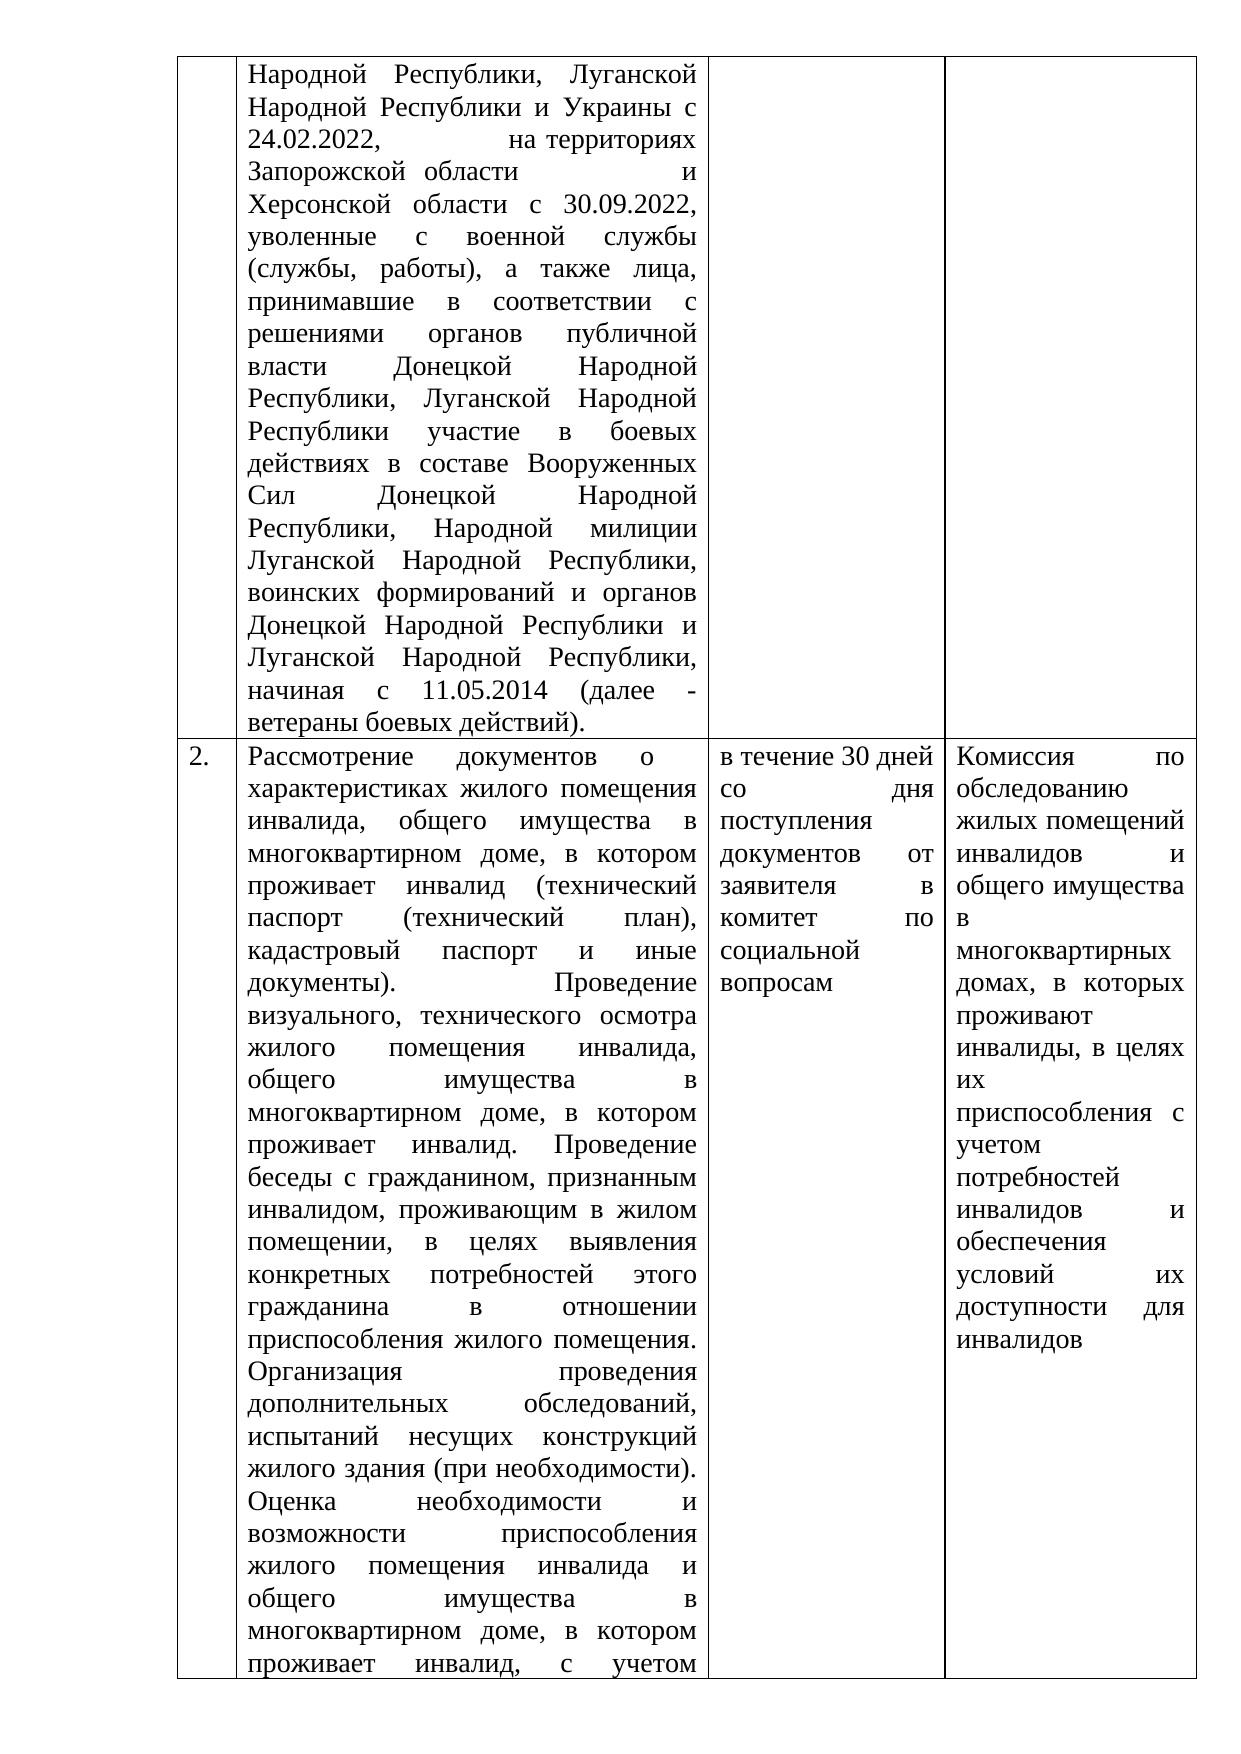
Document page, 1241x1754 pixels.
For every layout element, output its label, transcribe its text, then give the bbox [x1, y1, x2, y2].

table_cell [946, 739, 1196, 1678]
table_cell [709, 739, 944, 1678]
table_cell 2. [178, 739, 236, 1678]
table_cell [237, 739, 708, 1678]
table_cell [237, 57, 708, 737]
